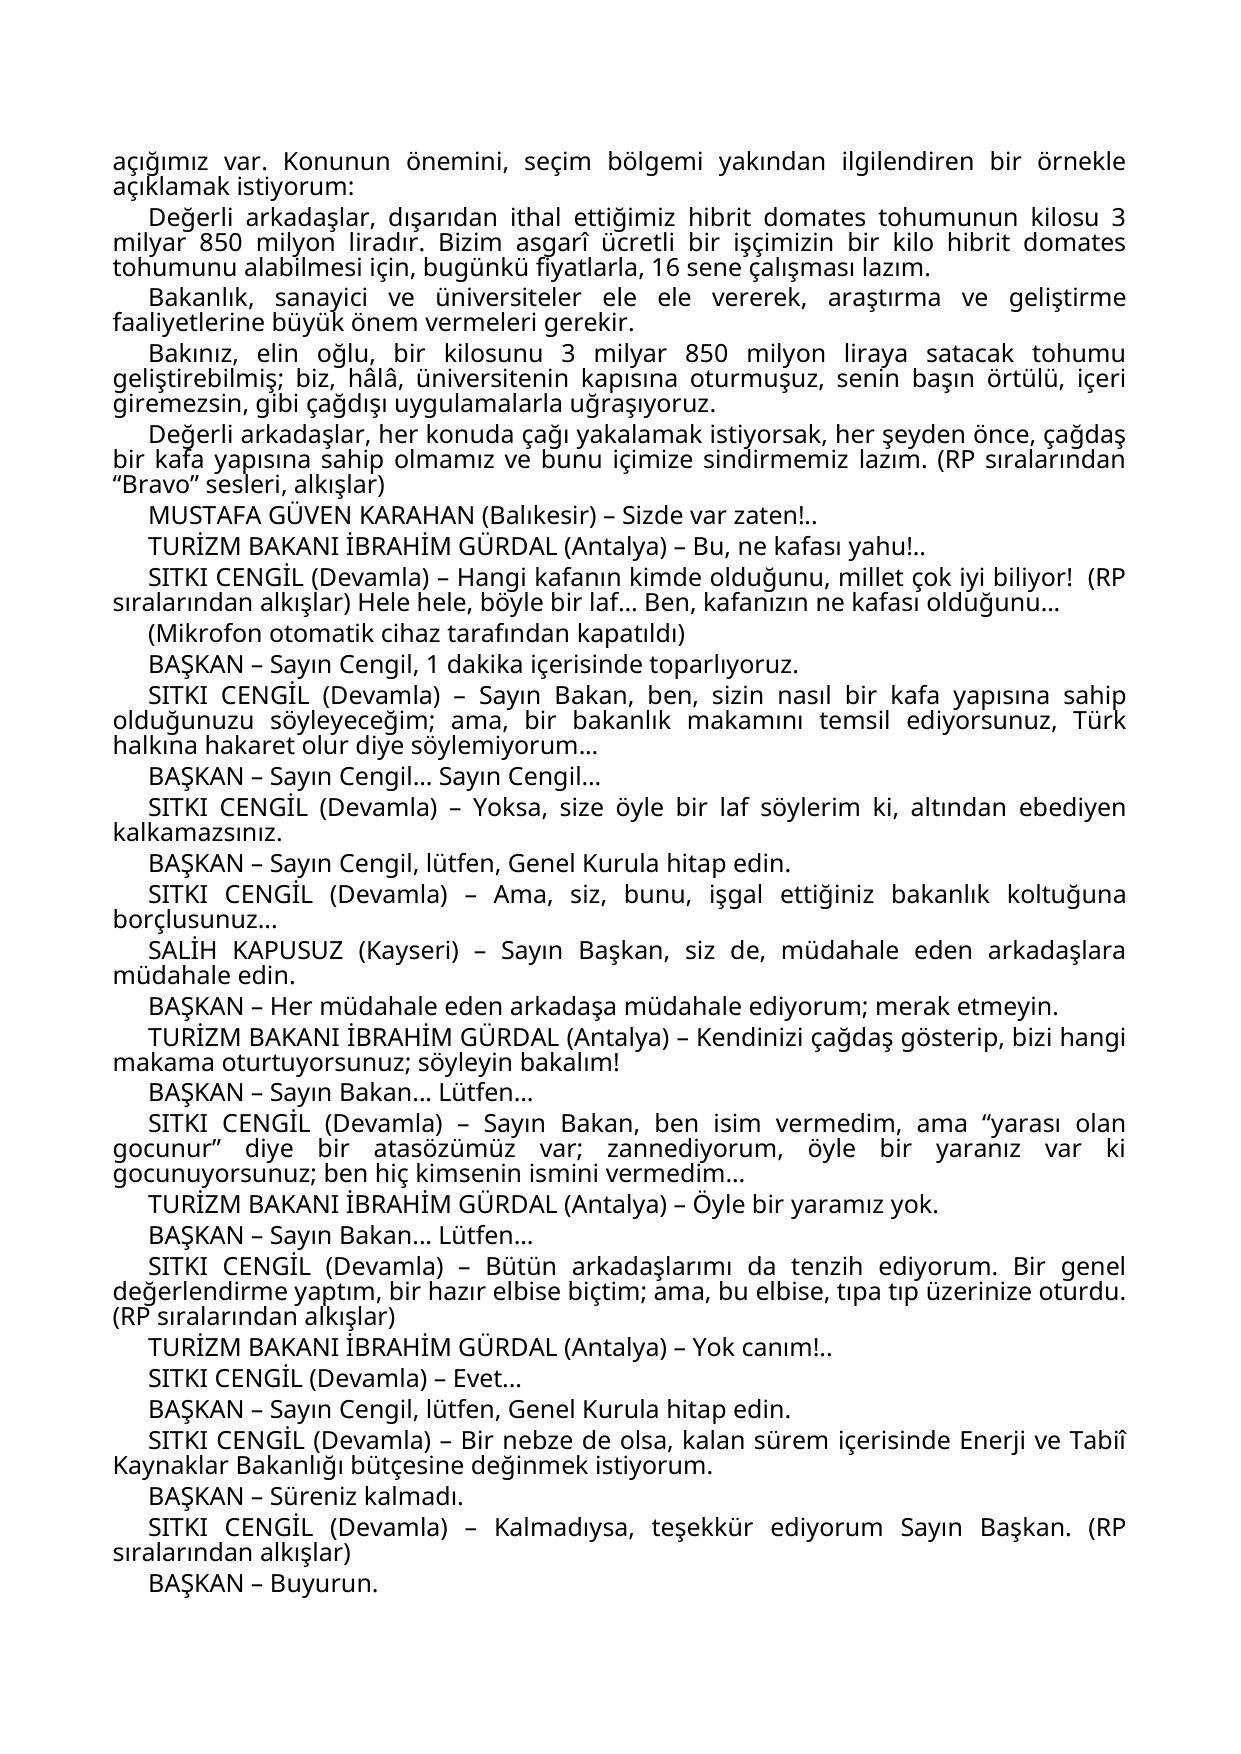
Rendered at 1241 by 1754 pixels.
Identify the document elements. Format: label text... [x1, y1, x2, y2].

text SITKI CENGİL (Devamla) – Bir nebze de olsa, kalan sürem içerisinde Enerji ve Tabiî Kaynaklar Bakanlığı bütçesine değinmek istiyorum. [112, 1429, 1128, 1479]
text BAŞKAN – Sayın Bakan... Lütfen... [112, 1082, 1128, 1107]
text TURİZM BAKANI İBRAHİM GÜRDAL (Antalya) – Yok canım!.. [112, 1337, 1128, 1362]
text BAŞKAN – Sayın Cengil, lütfen, Genel Kurula hitap edin. [112, 852, 1128, 877]
text SITKI CENGİL (Devamla) – Kalmadıysa, teşekkür ediyorum Sayın Başkan. (RP sıralarından alkışlar) [112, 1516, 1128, 1566]
text SALİH KAPUSUZ (Kayseri) – Sayın Başkan, siz de, müdahale eden arkadaşlara müdahale edin. [112, 939, 1128, 989]
text SITKI CENGİL (Devamla) – Sayın Bakan, ben isim vermedim, ama “yarası olan gocunur” diye bir atasözümüz var; zannediyorum, öyle bir yaranız var ki gocunuyorsunuz; ben hiç kimsenin ismini vermedim... [112, 1113, 1128, 1188]
text BAŞKAN – Sayın Cengil, lütfen, Genel Kurula hitap edin. [112, 1398, 1128, 1423]
text Bakanlık, sanayici ve üniversiteler ele ele vererek, araştırma ve geliştirme faaliyetlerine büyük önem vermeleri gerekir. [112, 287, 1128, 337]
text BAŞKAN – Sayın Cengil... Sayın Cengil... [112, 765, 1128, 790]
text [112, 150, 1128, 200]
text SITKI CENGİL (Devamla) – Bütün arkadaşlarımı da tenzih ediyorum. Bir genel değerlendirme yaptım, bir hazır elbise biçtim; ama, bu elbise, tıpa tıp üzerinize oturdu. (RP sıralarından alkışlar) [112, 1256, 1128, 1331]
text SITKI CENGİL (Devamla) – Sayın Bakan, ben, sizin nasıl bir kafa yapısına sahip olduğunuzu söyleyeceğim; ama, bir bakanlık makamını temsil ediyorsunuz, Türk halkına hakaret olur diye söylemiyorum... [112, 684, 1128, 759]
text Bakınız, elin oğlu, bir kilosunu 3 milyar 850 milyon liraya satacak tohumu geliştirebilmiş; biz, hâlâ, üniversitenin kapısına oturmuşuz, senin başın örtülü, içeri giremezsin, gibi çağdışı uygulamalarla uğraşıyoruz. [112, 343, 1128, 418]
text BAŞKAN – Süreniz kalmadı. [112, 1485, 1128, 1510]
text Değerli arkadaşlar, dışarıdan ithal ettiğimiz hibrit domates tohumunun kilosu 3 milyar 850 milyon liradır. Bizim asgarî ücretli bir işçimizin bir kilo hibrit domates tohumunu alabilmesi için, bugünkü fiyatlarla, 16 sene çalışması lazım. [112, 206, 1128, 281]
text (Mikrofon otomatik cihaz tarafından kapatıldı) [112, 622, 1128, 647]
text BAŞKAN – Sayın Cengil, 1 dakika içerisinde toparlıyoruz. [112, 653, 1128, 678]
text SITKI CENGİL (Devamla) – Ama, siz, bunu, işgal ettiğiniz bakanlık koltuğuna borçlusunuz... [112, 883, 1128, 933]
text SITKI CENGİL (Devamla) – Evet... [112, 1367, 1128, 1392]
text MUSTAFA GÜVEN KARAHAN (Balıkesir) – Sizde var zaten!.. [112, 505, 1128, 530]
text BAŞKAN – Buyurun. [112, 1572, 1128, 1597]
text TURİZM BAKANI İBRAHİM GÜRDAL (Antalya) – Öyle bir yaramız yok. [112, 1194, 1128, 1219]
text Değerli arkadaşlar, her konuda çağı yakalamak istiyorsak, her şeyden önce, çağdaş bir kafa yapısına sahip olmamız ve bunu içimize sindirmemiz lazım. (RP sıralarından “Bravo” sesleri, alkışlar) [112, 424, 1128, 499]
text SITKI CENGİL (Devamla) – Hangi kafanın kimde olduğunu, millet çok iyi biliyor! (RP sıralarından alkışlar) Hele hele, böyle bir laf... Ben, kafanızın ne kafası olduğunu... [112, 567, 1128, 617]
text TURİZM BAKANI İBRAHİM GÜRDAL (Antalya) – Bu, ne kafası yahu!.. [112, 536, 1128, 561]
text BAŞKAN – Her müdahale eden arkadaşa müdahale ediyorum; merak etmeyin. [112, 995, 1128, 1020]
text BAŞKAN – Sayın Bakan... Lütfen... [112, 1225, 1128, 1250]
text TURİZM BAKANI İBRAHİM GÜRDAL (Antalya) – Kendinizi çağdaş gösterip, bizi hangi makama oturtuyorsunuz; söyleyin bakalım! [112, 1026, 1128, 1076]
text SITKI CENGİL (Devamla) – Yoksa, size öyle bir laf söylerim ki, altından ebediyen kalkamazsınız. [112, 796, 1128, 846]
